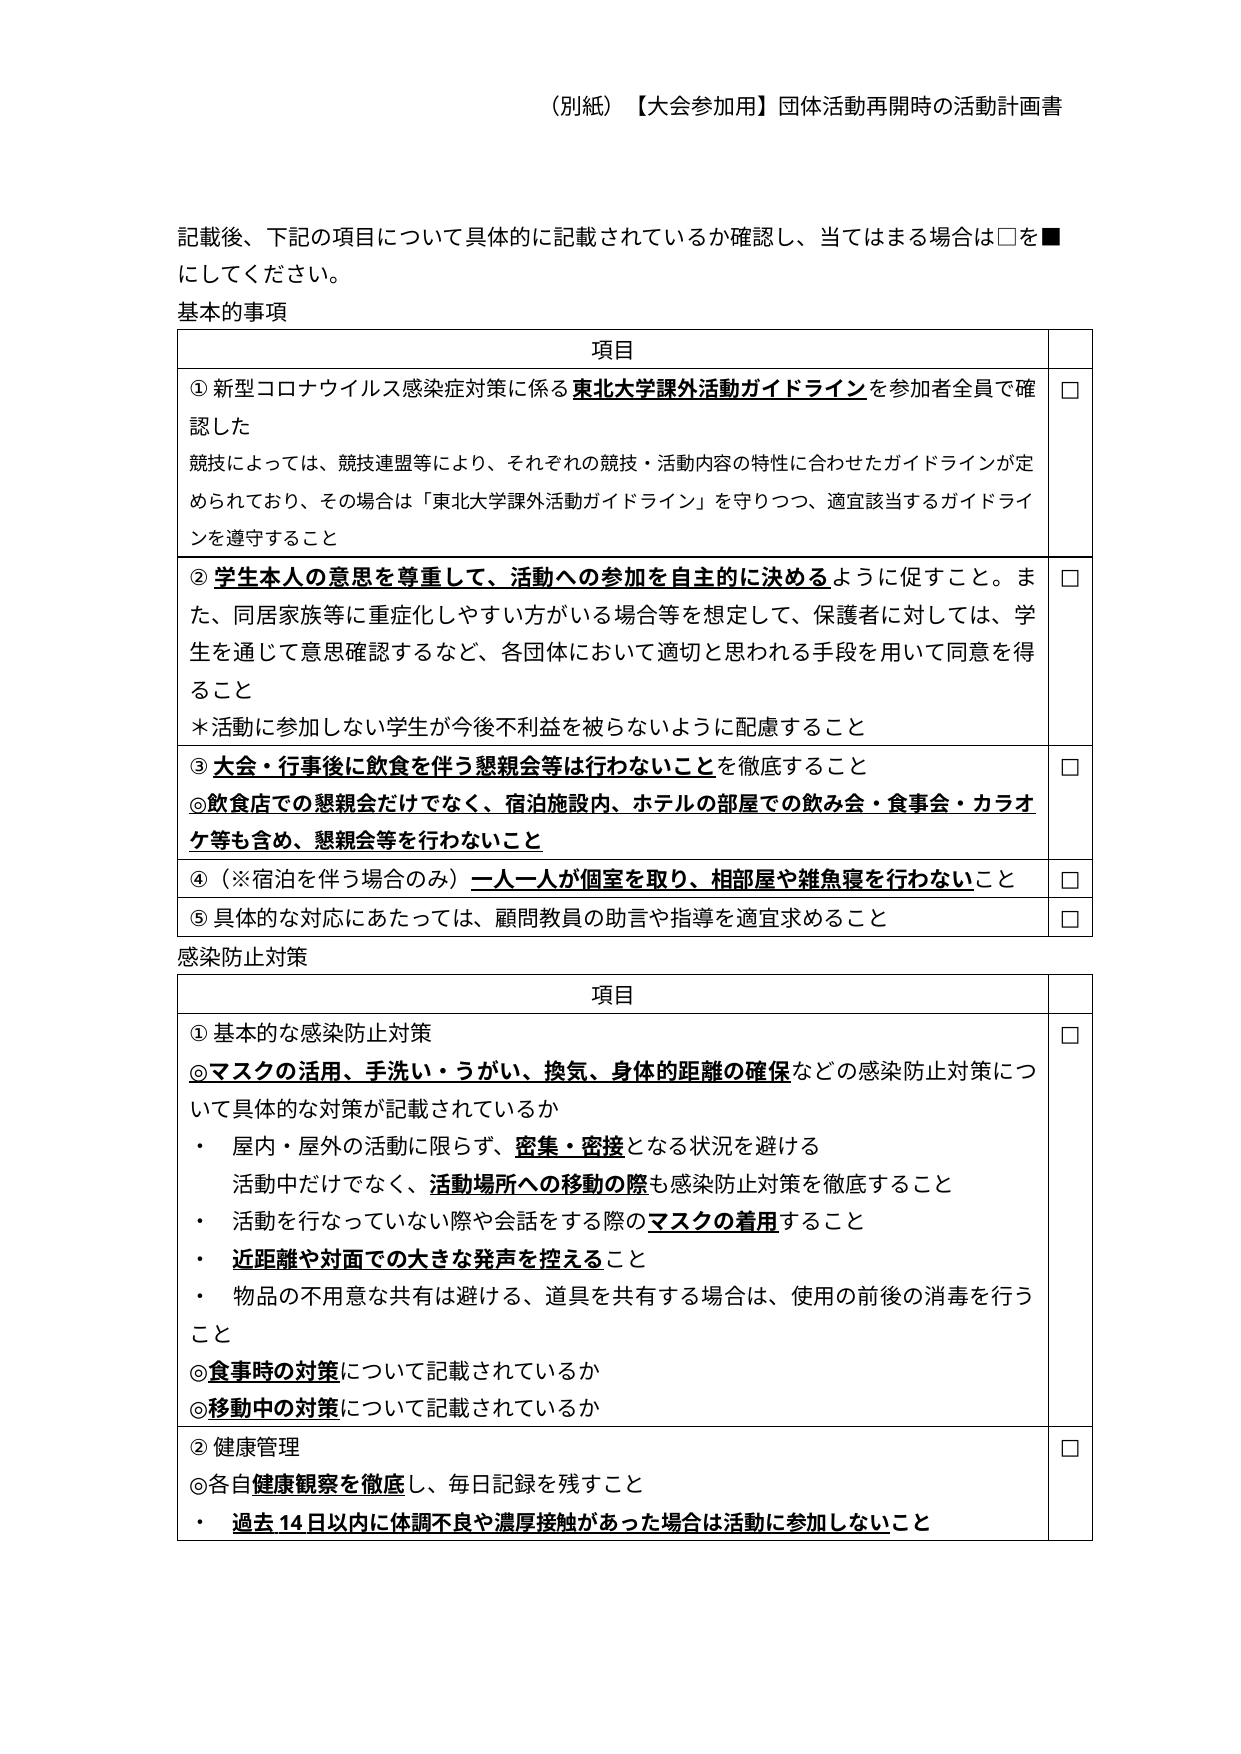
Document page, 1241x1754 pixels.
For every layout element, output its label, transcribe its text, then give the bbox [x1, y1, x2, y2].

table_cell □ [1049, 1427, 1092, 1540]
text 感染防止対策 [177, 937, 1063, 974]
table_cell □ [1049, 369, 1092, 556]
text 基本的事項 [177, 292, 1063, 329]
text 記載後、下記の項目について具体的に記載されているか確認し、当てはまる場合は□を■にしてください。 [177, 217, 1063, 292]
table_cell □ [1049, 1014, 1092, 1426]
table_cell ⑤具体的な対応にあたっては、顧問教員の助言や指導を適宜求めること [178, 898, 1048, 936]
table_header [1049, 330, 1092, 368]
table_cell ③大会・行事後に飲食を伴う懇親会等は行わないことを徹底すること ◎飲食店での懇親会だけでなく、宿泊施設内、ホテルの部屋での飲み会・食事会・カラオケ等も含め、懇親会等を行わないこと [178, 746, 1048, 858]
table_cell ④（※宿泊を伴う場合のみ）一人一人が個室を取り、相部屋や雑魚寝を行わないこと [178, 860, 1048, 897]
table_cell □ [1049, 746, 1092, 858]
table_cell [178, 1427, 1048, 1540]
table_cell ①新型コロナウイルス感染症対策に係る東北大学課外活動ガイドラインを参加者全員で確認した 競技によっては、競技連盟等により、それぞれの競技・活動内容の特性に合わせたガイドラインが定められており、その場合は「東北大学課外活動ガイドライン」を守りつつ、適宜該当するガイドラインを遵守すること [178, 369, 1048, 556]
table_cell ②学生本人の意思を尊重して、活動への参加を自主的に決めるように促すこと。また、同居家族等に重症化しやすい方がいる場合等を想定して、保護者に対しては、学生を通じて意思確認するなど、各団体において適切と思われる手段を用いて同意を得ること ＊活動に参加しない学生が今後不利益を被らないように配慮すること [178, 558, 1048, 745]
table_header [1049, 975, 1092, 1013]
table_cell □ [1049, 898, 1092, 936]
table_cell ①基本的な感染防止対策 ◎マスクの活用、手洗い・うがい、換気、身体的距離の確保などの感染防止対策について具体的な対策が記載されているか ・ 屋内・屋外の活動に限らず、密集・密接となる状況を避ける 活動中だけでなく、活動場所への移動の際も感染防止対策を徹底すること ・ 活動を行なっていない際や会話をする際のマスクの着用すること ・ 近距離や対面での大きな発声を控えること ・ 物品の不用意な共有は避ける、道具を共有する場合は、使用の前後の消毒を行うこと ◎食事時の対策について記載されているか ◎移動中の対策について記載されているか [178, 1014, 1048, 1426]
table_cell □ [1049, 860, 1092, 897]
table_cell □ [1049, 558, 1092, 745]
table_header 項目 [178, 975, 1048, 1013]
table_header 項目 [178, 330, 1048, 368]
